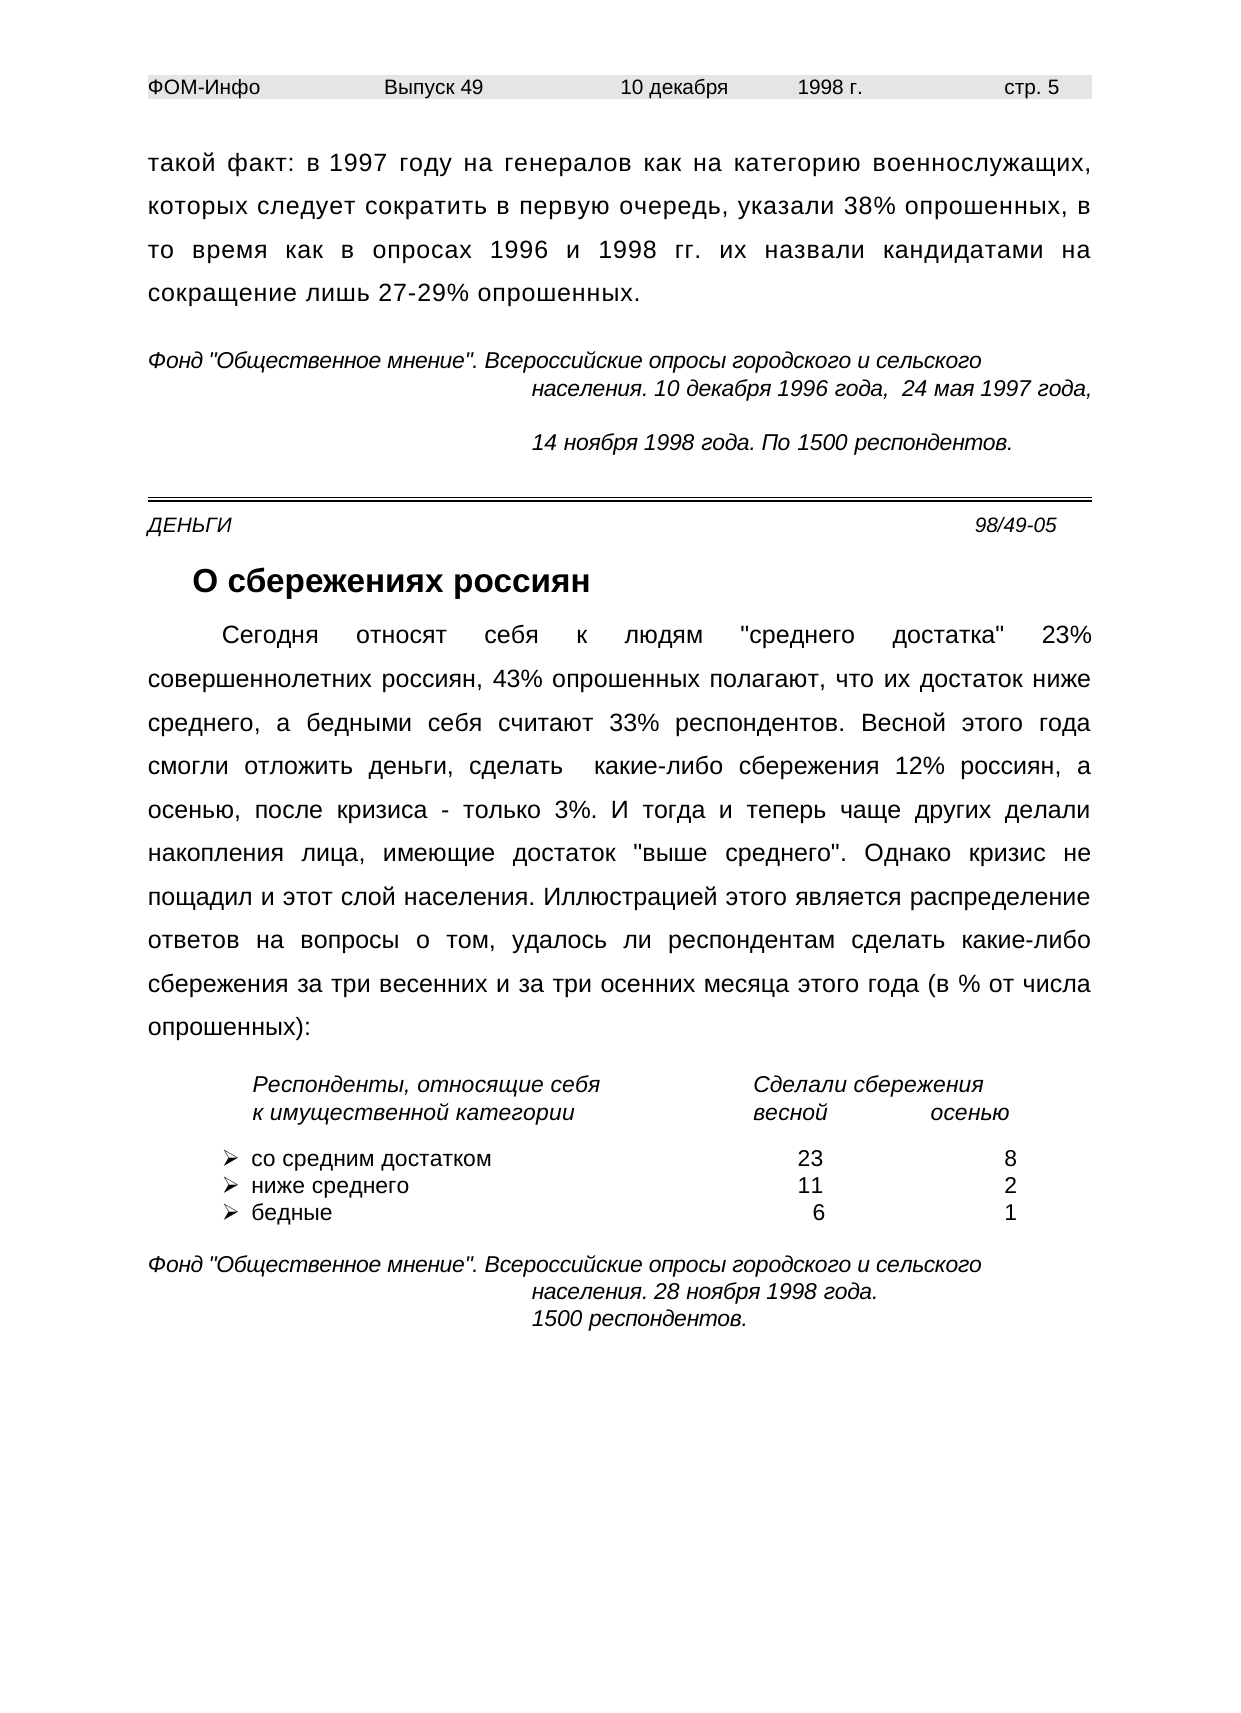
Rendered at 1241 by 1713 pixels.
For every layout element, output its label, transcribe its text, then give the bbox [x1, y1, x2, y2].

list со средним достатком 23 8 [222, 1144, 1092, 1171]
text Фонд "Общественное мнение". Всероссийские опросы городского и сельского населения. 28 ноября 1998 года. 1500 респондентов. [148, 1250, 1092, 1331]
text Сегодня относят себя к людям "среднего достатка" 23% совершеннолетних россиян, 43% опрошенных полагают, что их достаток ниже среднего, а бедными себя считают 33% респондентов. Весной этого года смогли отложить деньги, сделать какие-либо сбережения 12% россиян, а осенью, после кризиса - только 3%. И тогда и теперь чаще других делали накопления лица, имеющие достаток "выше среднего". Однако кризис не пощадил и этот слой населения. Иллюстрацией этого является распределение ответов на вопросы о том, удалось ли респондентам сделать какие-либо сбережения за три весенних и за три осенних месяца этого года (в % от числа опрошенных): [148, 620, 1092, 1041]
subtitle О сбережениях россиян [192, 564, 1092, 599]
text Фонд "Общественное мнение". Всероссийские опросы городского и сельского населения. 10 декабря 1996 года, 24 мая 1997 года, 14 ноября 1998 года. По 1500 респондентов. [148, 347, 1092, 455]
list бедные 6 1 [222, 1198, 1092, 1225]
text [148, 148, 1092, 307]
text деньги 98/49-05 [148, 502, 1092, 539]
text к имущественной категории весной осенью [251, 1098, 1092, 1125]
list ниже среднего 11 2 [222, 1171, 1092, 1198]
text Респонденты, относящие себя Сделали сбережения [251, 1071, 1092, 1098]
